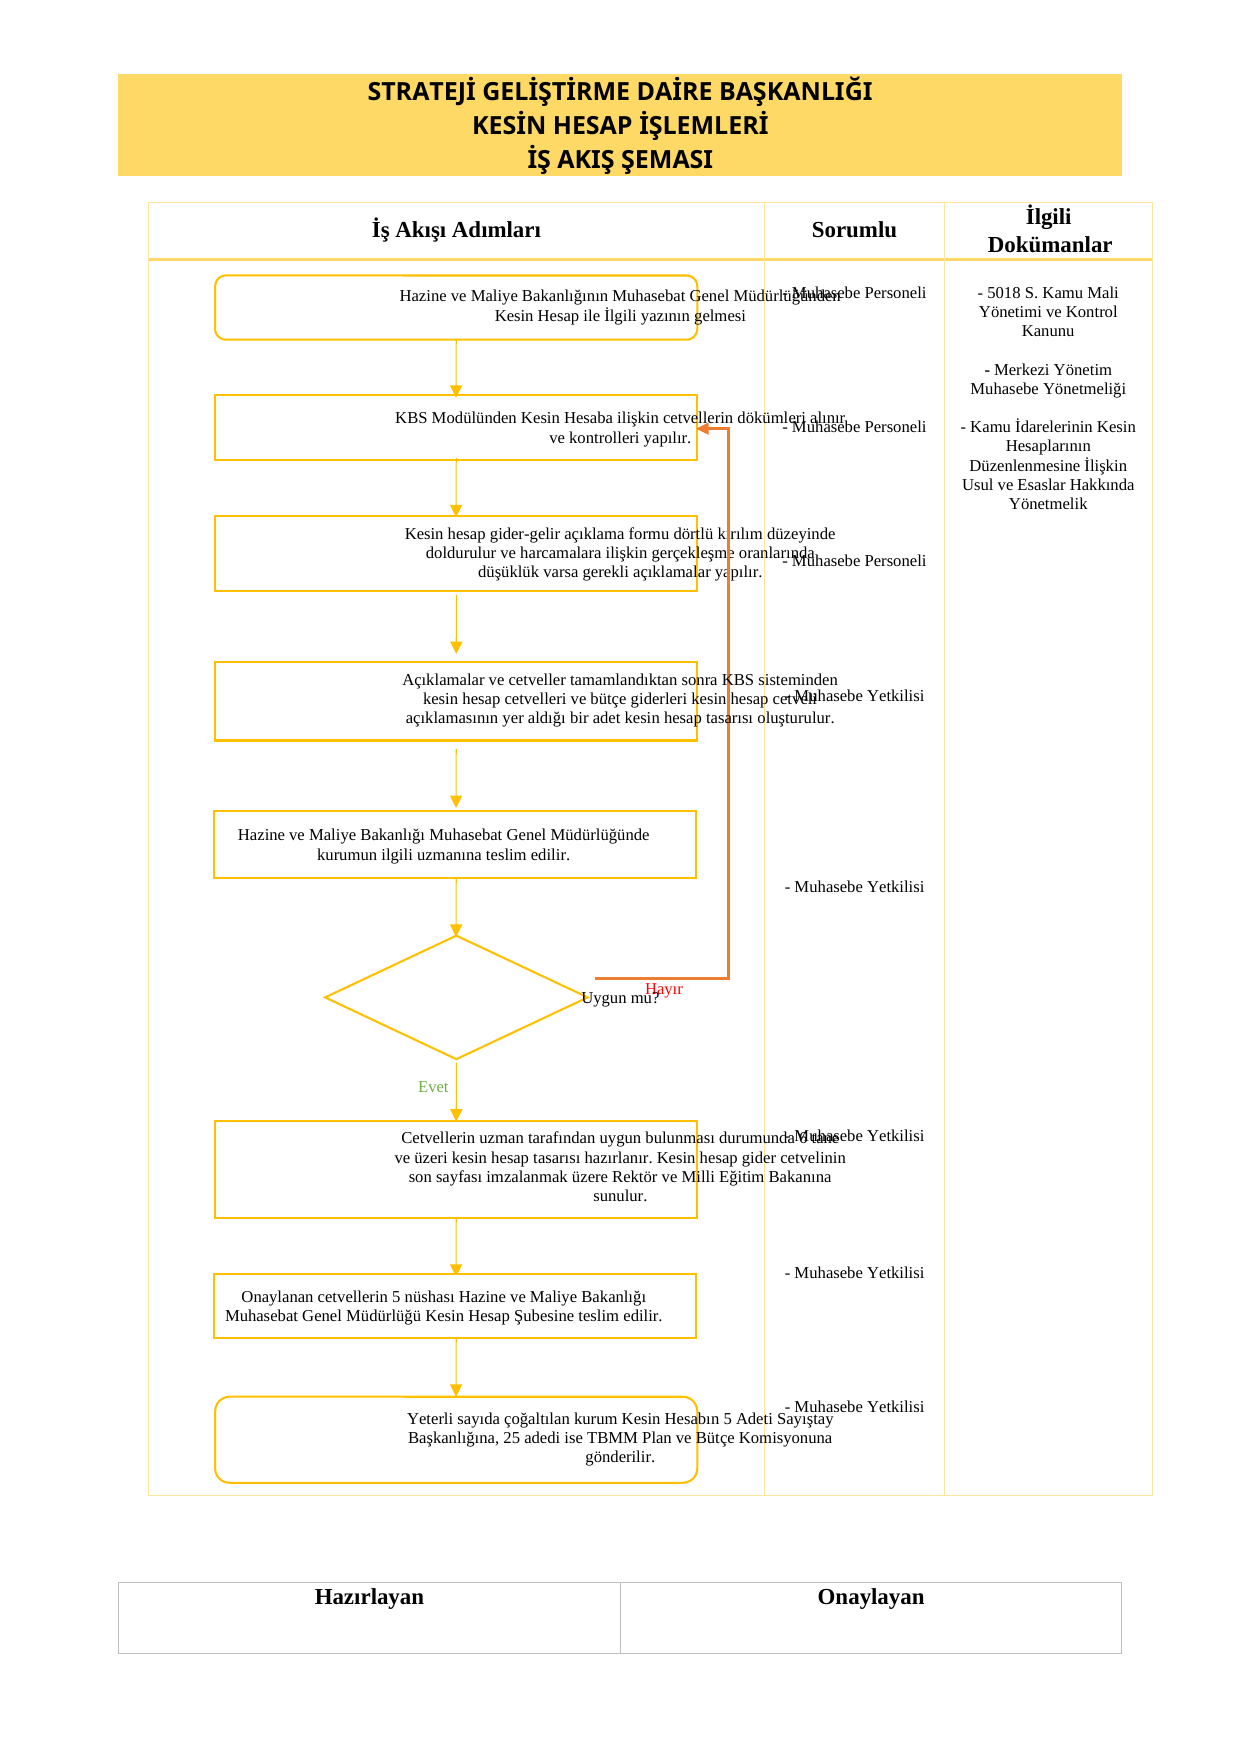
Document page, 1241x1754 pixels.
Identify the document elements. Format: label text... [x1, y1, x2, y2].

table_header Sorumlu [765, 203, 944, 258]
table_cell - 5018 S. Kamu Mali Yönetimi ve Kontrol Kanunu - Merkezi Yönetim Muhasebe Yönetmeliği - Kamu İdarelerinin Kesin Hesaplarının Düzenlenmesine İlişkin Usul ve Esaslar Hakkında Yönetmelik [945, 261, 1152, 1495]
table_cell [149, 261, 764, 1495]
table_header İlgili Dokümanlar [945, 203, 1152, 258]
table_header İş Akışı Adımları [149, 203, 764, 258]
table_cell - Muhasebe Personeli - Muhasebe Personeli - Muhasebe Personeli - Muhasebe Yetkilisi - Muhasebe Yetkilisi - Muhasebe Yetkilisi - Muhasebe Yetkilisi - Muhasebe Yetkilisi [765, 261, 944, 1495]
